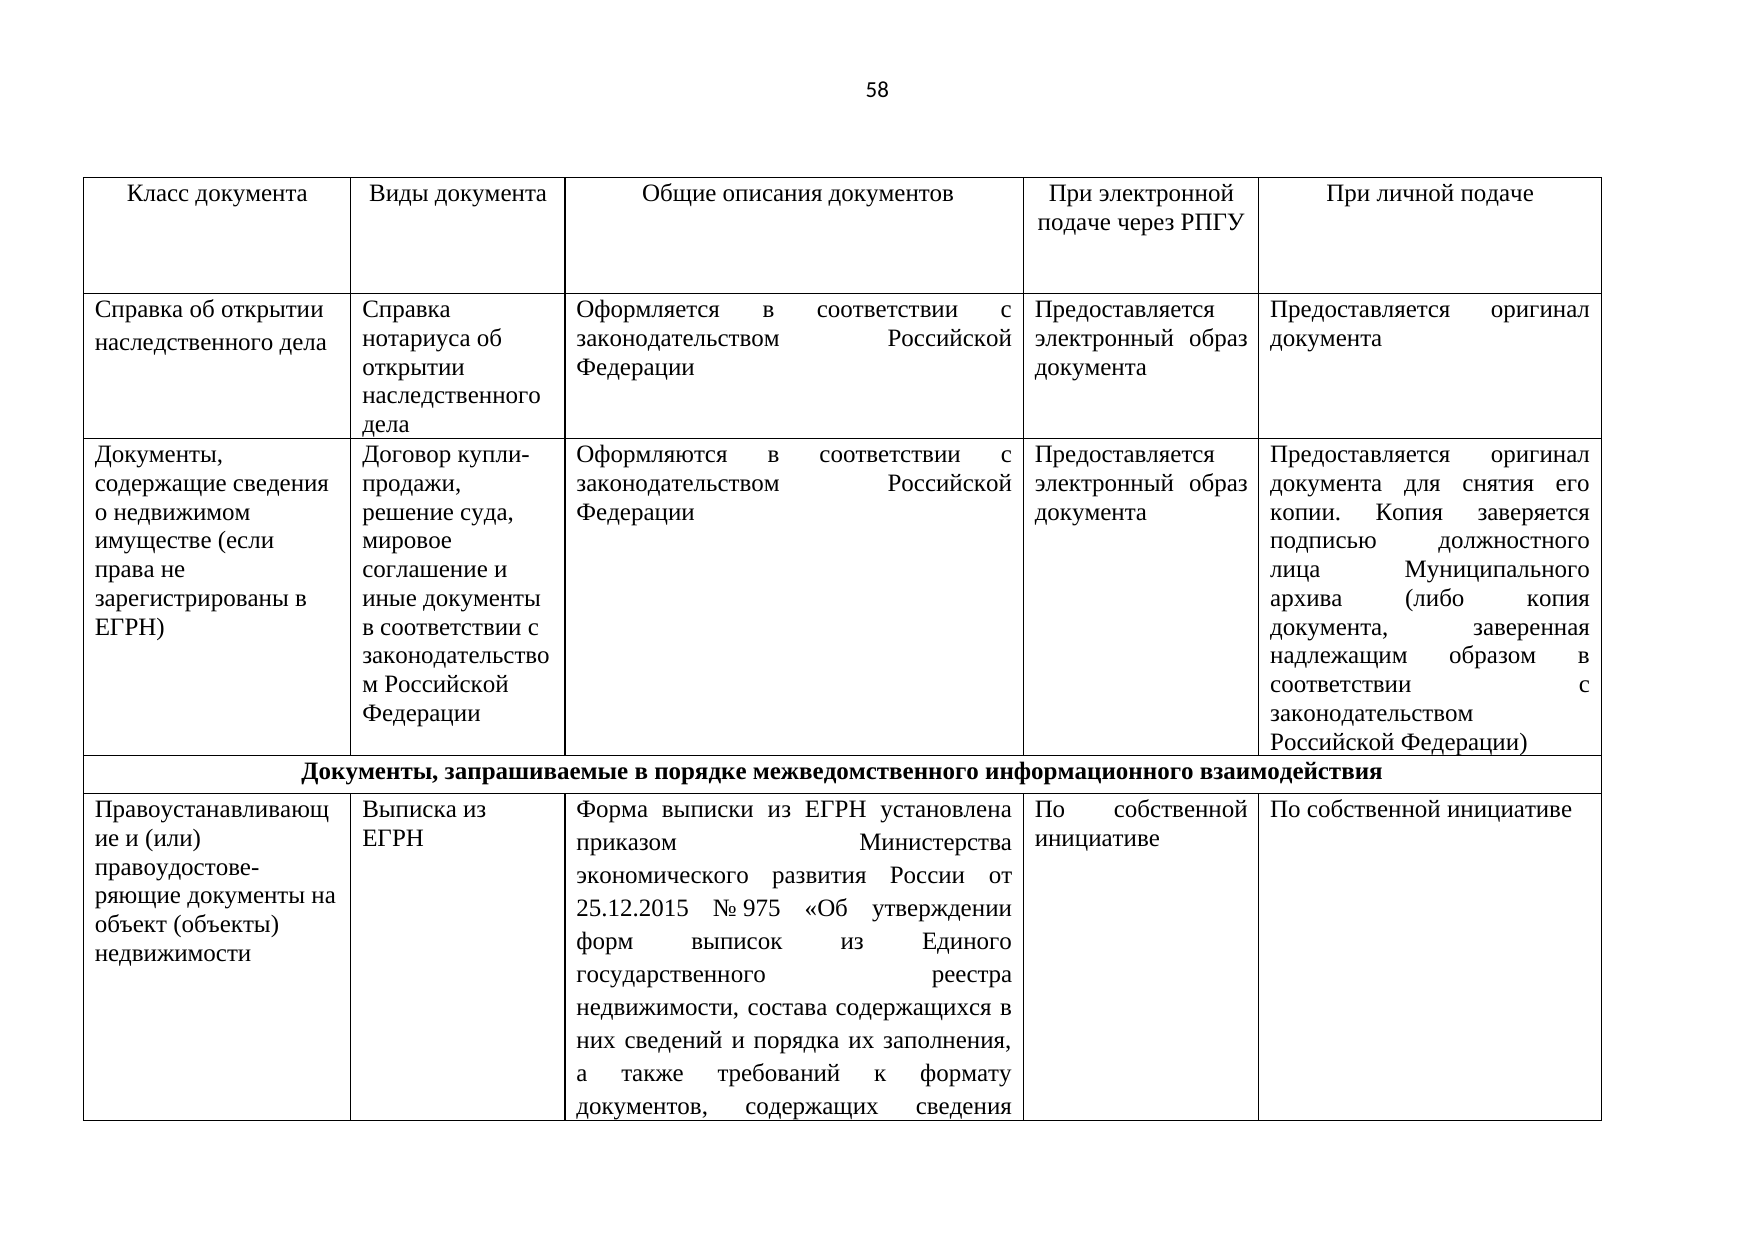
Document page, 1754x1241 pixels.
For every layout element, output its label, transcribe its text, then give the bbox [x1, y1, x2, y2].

table_cell Справка об открытии наследственного дела [84, 294, 350, 438]
table_cell Договор купли-продажи, решение суда, мировое соглашение и иные документы в соответствии с законодательством Российской Федерации [351, 439, 564, 755]
table_cell Предоставляется оригинал документа для снятия его копии. Копия заверяется подписью должностного лица Муниципального архива (либо копия документа, заверенная надлежащим образом в соответствии с законодательством Российской Федерации) [1259, 439, 1601, 755]
table_header Виды документа [351, 178, 564, 293]
table_cell Документы, запрашиваемые в порядке межведомственного информационного взаимодействия [84, 756, 1601, 793]
table_header При личной подаче [1259, 178, 1601, 293]
table_cell По собственной инициативе [1024, 794, 1258, 1120]
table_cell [566, 794, 1023, 1120]
table_cell Документы, содержащие сведения о недвижимом имуществе (если права не зарегистрированы в ЕГРН) [84, 439, 350, 755]
table_header Общие описания документов [566, 178, 1023, 293]
table_cell По собственной инициативе [1259, 794, 1601, 1120]
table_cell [84, 794, 350, 1120]
table_cell Предоставляется оригинал документа [1259, 294, 1601, 438]
table_header При электронной подаче через РПГУ [1024, 178, 1258, 293]
table_cell Оформляются в соответствии с законодательством Российской Федерации [566, 439, 1023, 755]
table_header Класс документа [84, 178, 350, 293]
table_cell Предоставляется электронный образ документа [1024, 439, 1258, 755]
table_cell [566, 294, 1023, 438]
table_cell Выписка из ЕГРН [351, 794, 564, 1120]
table_cell Предоставляется электронный образ документа [1024, 294, 1258, 438]
table_cell Справка нотариуса об открытии наследственного дела [351, 294, 564, 438]
